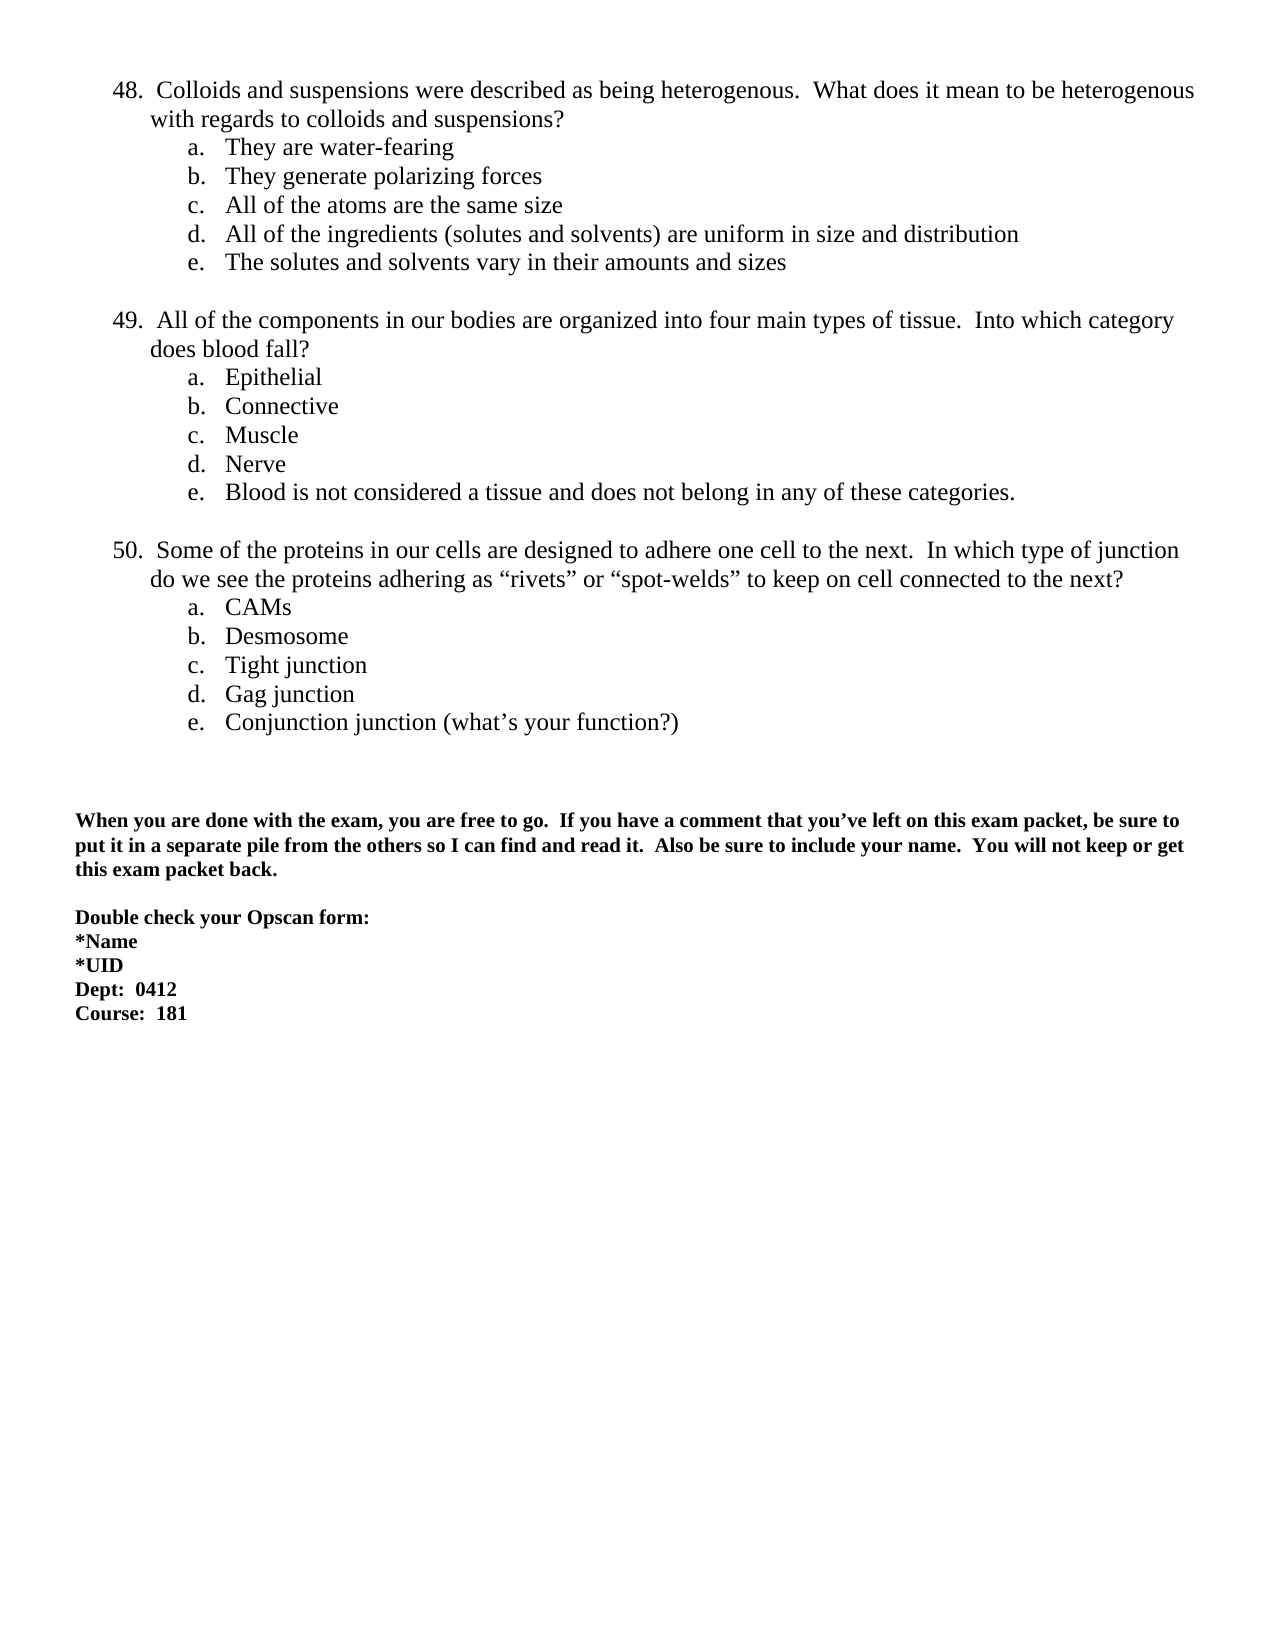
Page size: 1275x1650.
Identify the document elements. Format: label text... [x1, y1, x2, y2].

text Double check your Opscan form: [75, 905, 1200, 929]
list CAMs [187, 592, 1200, 621]
list All of the components in our bodies are organized into four main types of tissue. Into which category does blood fall? [112, 305, 1200, 362]
list Epithelial [187, 362, 1200, 391]
list They generate polarizing forces [187, 161, 1200, 190]
list Colloids and suspensions were described as being heterogenous. What does it mean to be heterogenous with regards to colloids and suspensions? [112, 75, 1200, 132]
list Desmosome [187, 621, 1200, 650]
list Some of the proteins in our cells are designed to adhere one cell to the next. In which type of junction do we see the proteins adhering as “rivets” or “spot-welds” to keep on cell connected to the next? [112, 535, 1200, 592]
list Nerve [187, 449, 1200, 477]
list Connective [187, 391, 1200, 420]
list They are water-fearing [187, 132, 1200, 161]
list Blood is not considered a tissue and does not belong in any of these categories. [187, 477, 1200, 506]
list Muscle [187, 420, 1200, 449]
list All of the atoms are the same size [187, 190, 1200, 219]
list Conjunction junction (what’s your function?) [187, 707, 1200, 736]
list The solutes and solvents vary in their amounts and sizes [187, 247, 1200, 276]
text Course: 181 [75, 1001, 1200, 1025]
text *Name [75, 929, 1200, 953]
text *UID [75, 953, 1200, 977]
text Dept: 0412 [75, 977, 1200, 1001]
list Gag junction [187, 679, 1200, 707]
text When you are done with the exam, you are free to go. If you have a comment that you’ve left on this exam packet, be sure to put it in a separate pile from the others so I can find and read it. Also be sure to include your name. You will not keep or get this exam packet back. [75, 808, 1200, 881]
list All of the ingredients (solutes and solvents) are uniform in size and distribution [187, 219, 1200, 247]
list Tight junction [187, 650, 1200, 679]
